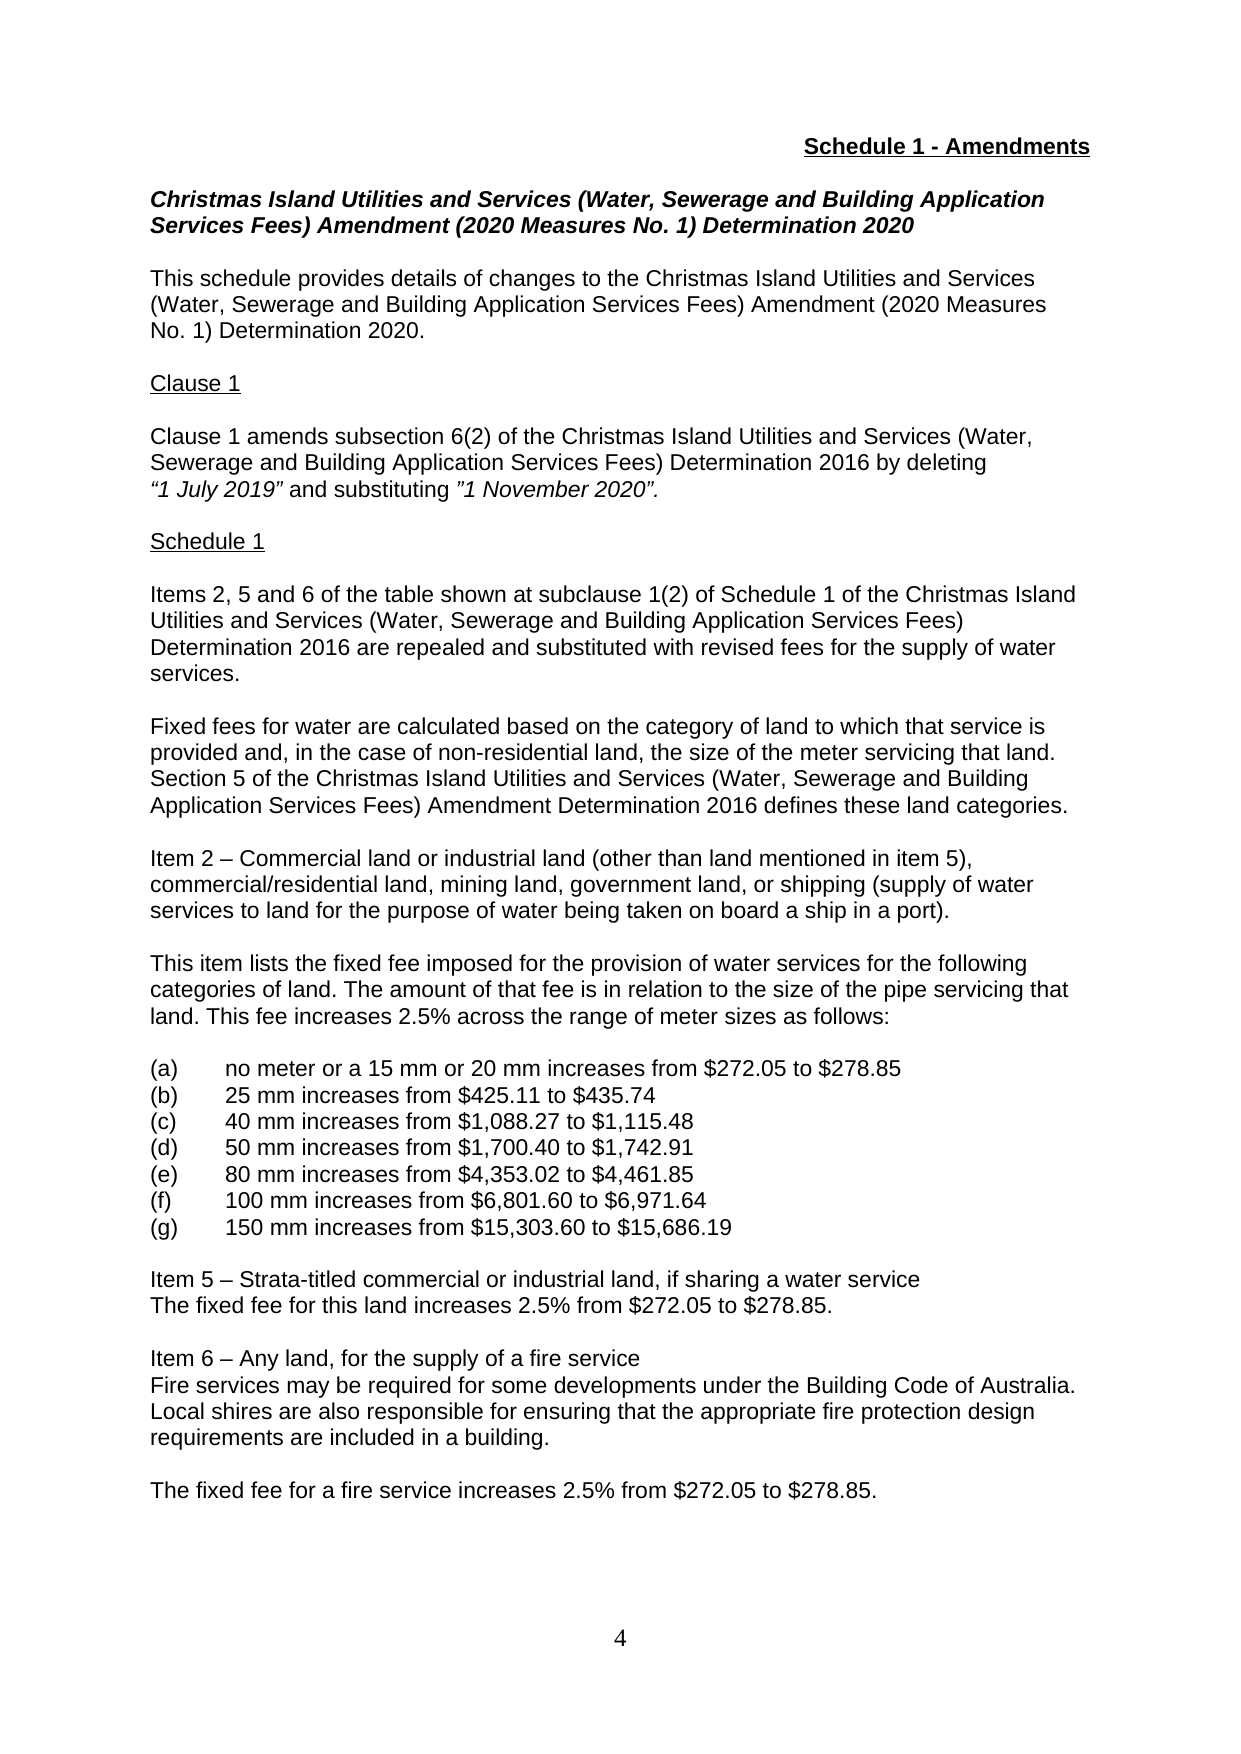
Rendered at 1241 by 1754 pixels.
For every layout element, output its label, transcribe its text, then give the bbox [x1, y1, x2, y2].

text Clause 1 [150, 370, 1090, 396]
text (f) 100 mm increases from $6,801.60 to $6,971.64 [150, 1187, 1090, 1213]
text Item 5 – Strata-titled commercial or industrial land, if sharing a water service [150, 1266, 1090, 1292]
text This item lists the fixed fee imposed for the provision of water services for the following categories of land. The amount of that fee is in relation to the size of the pipe servicing that land. This fee increases 2.5% across the range of meter sizes as follows: [150, 950, 1090, 1029]
text Item 2 – Commercial land or industrial land (other than land mentioned in item 5), commercial/residential land, mining land, government land, or shipping (supply of water services to land for the purpose of water being taken on board a ship in a port). [150, 844, 1090, 923]
text (e) 80 mm increases from $4,353.02 to $4,461.85 [150, 1161, 1090, 1187]
text (b) 25 mm increases from $425.11 to $435.74 [150, 1082, 1090, 1108]
text (a) no meter or a 15 mm or 20 mm increases from $272.05 to $278.85 [150, 1055, 1090, 1082]
text Item 6 – Any land, for the supply of a fire service [150, 1345, 1090, 1372]
text (d) 50 mm increases from $1,700.40 to $1,742.91 [150, 1134, 1090, 1161]
text (g) 150 mm increases from $15,303.60 to $15,686.19 [150, 1213, 1090, 1240]
text The fixed fee for this land increases 2.5% from $272.05 to $278.85. [150, 1292, 1090, 1319]
text Schedule 1 [150, 528, 1090, 554]
text Fixed fees for water are calculated based on the category of land to which that service is provided and, in the case of non-residential land, the size of the meter servicing that land. Section 5 of the Christmas Island Utilities and Services (Water, Sewerage and Building Application Services Fees) Amendment Determination 2016 defines these land categories. [150, 713, 1090, 818]
text The fixed fee for a fire service increases 2.5% from $272.05 to $278.85. [150, 1477, 1090, 1503]
text Clause 1 amends subsection 6(2) of the Christmas Island Utilities and Services (Water, Sewerage and Building Application Services Fees) Determination 2016 by deleting “1 July 2019” and substituting ”1 November 2020”. [150, 423, 1090, 502]
text Christmas Island Utilities and Services (Water, Sewerage and Building Application Services Fees) Amendment (2020 Measures No. 1) Determination 2020 [150, 186, 1090, 238]
list Schedule 1 - Amendments [150, 133, 1090, 159]
text (c) 40 mm increases from $1,088.27 to $1,115.48 [150, 1108, 1090, 1134]
text Items 2, 5 and 6 of the table shown at subclause 1(2) of Schedule 1 of the Christmas Island Utilities and Services (Water, Sewerage and Building Application Services Fees) Determination 2016 are repealed and substituted with revised fees for the supply of water services. [150, 581, 1090, 686]
text This schedule provides details of changes to the Christmas Island Utilities and Services (Water, Sewerage and Building Application Services Fees) Amendment (2020 Measures No. 1) Determination 2020. [150, 265, 1090, 344]
text Fire services may be required for some developments under the Building Code of Australia. Local shires are also responsible for ensuring that the appropriate fire protection design requirements are included in a building. [150, 1372, 1090, 1451]
